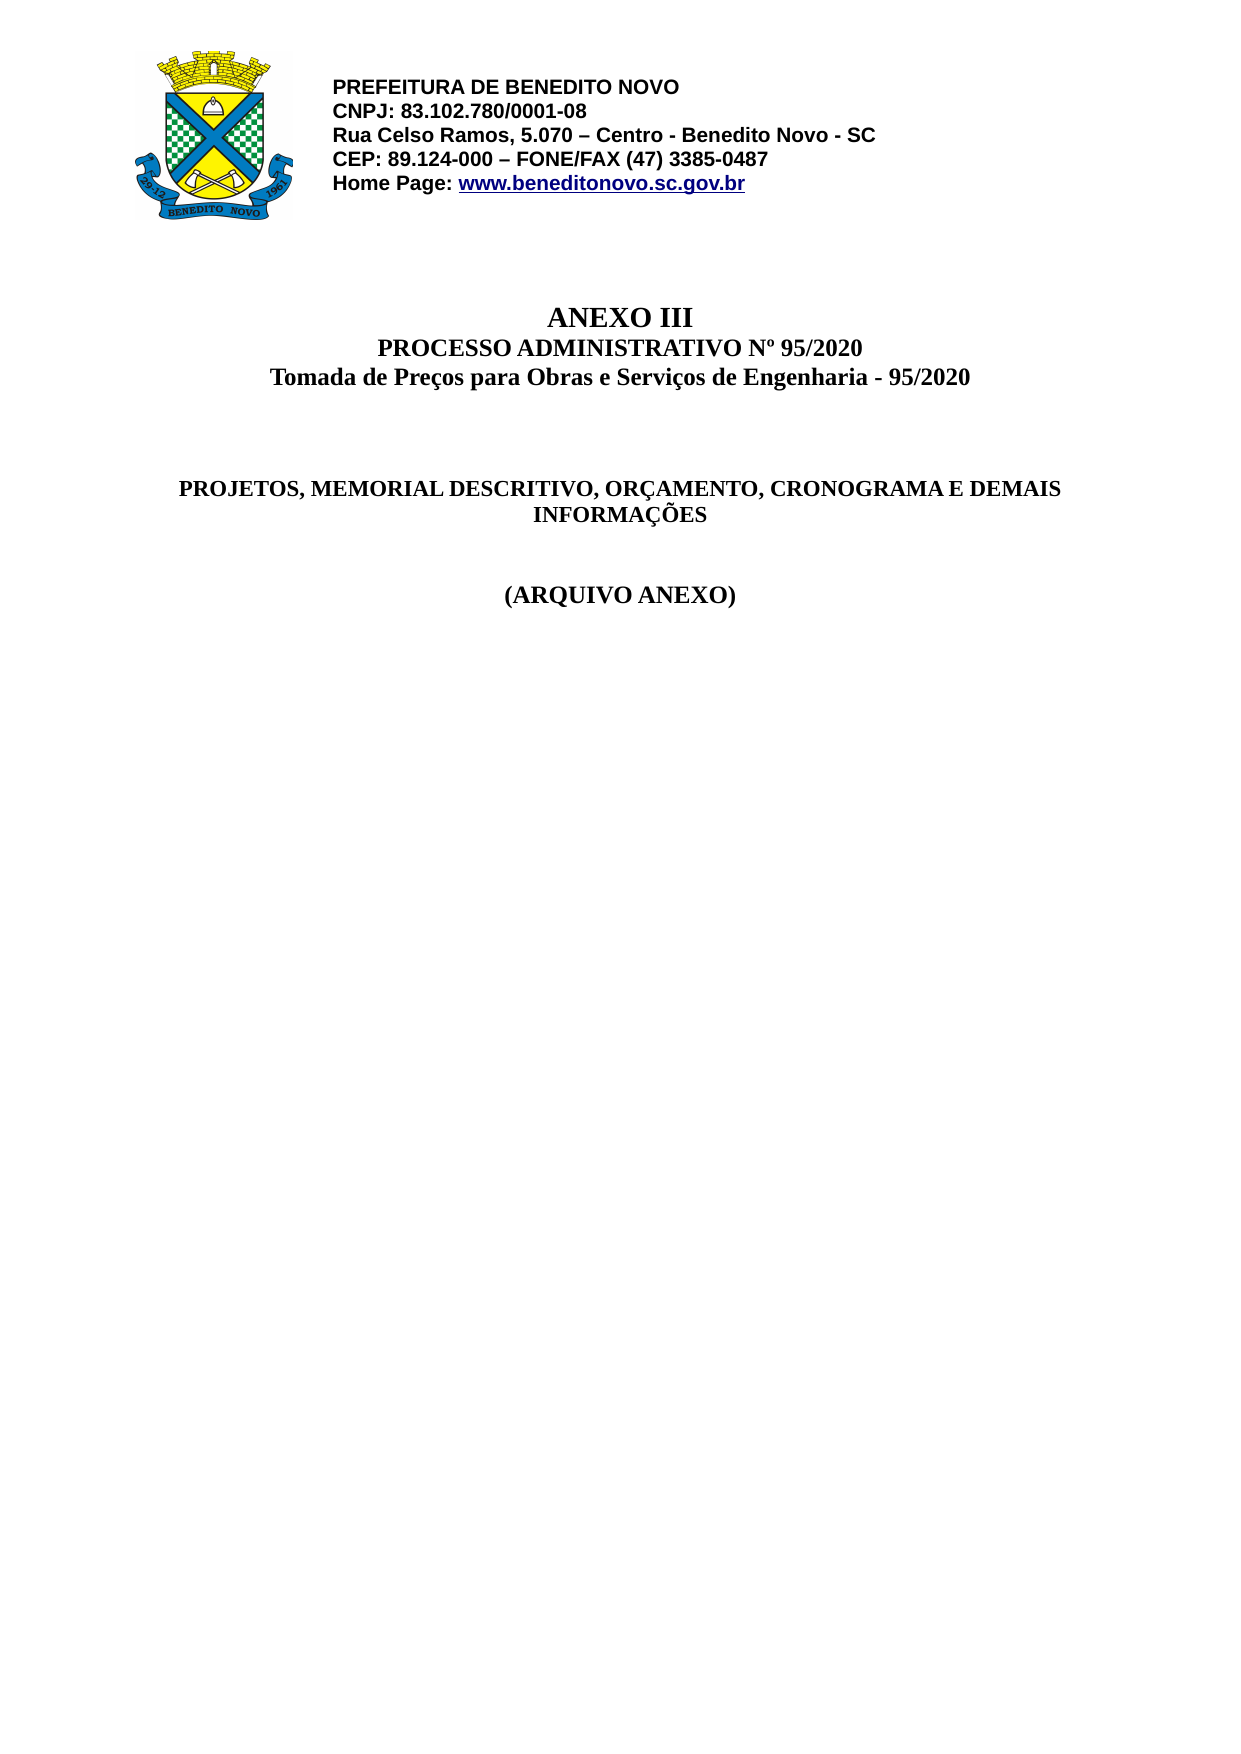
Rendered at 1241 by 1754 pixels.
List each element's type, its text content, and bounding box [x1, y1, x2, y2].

text Tomada de Preços para Obras e Serviços de Engenharia - 95/2020 [118, 362, 1122, 391]
text PROCESSO ADMINISTRATIVO Nº 95/2020 [118, 333, 1122, 362]
picture [135, 51, 293, 220]
text ANEXO III [118, 300, 1122, 333]
text PROJETOS, MEMORIAL DESCRITIVO, ORÇAMENTO, CRONOGRAMA E DEMAIS INFORMAÇÕES [118, 475, 1122, 528]
text (ARQUIVO ANEXO) [118, 580, 1122, 609]
